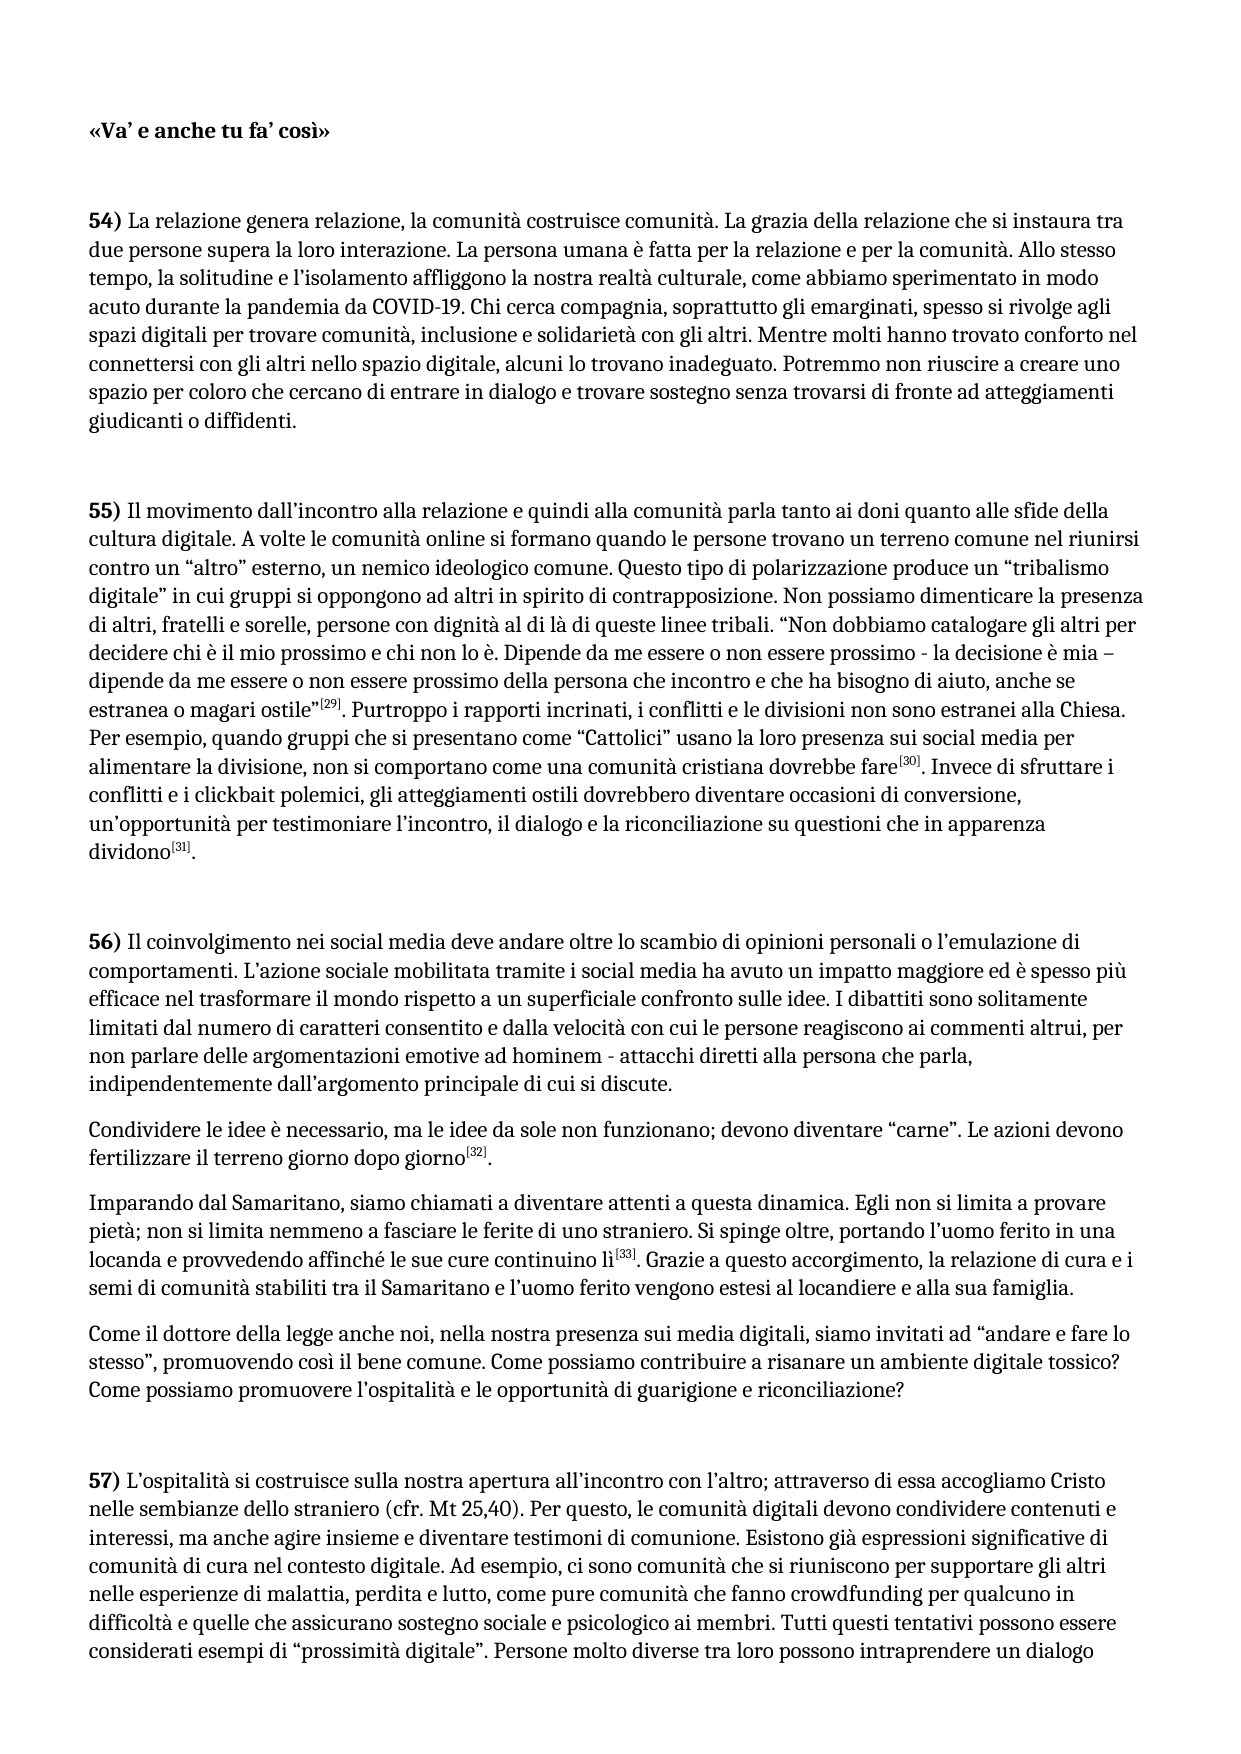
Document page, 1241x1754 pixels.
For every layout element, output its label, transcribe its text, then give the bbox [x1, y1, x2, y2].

text Condividere le idee è necessario, ma le idee da sole non funzionano; devono diventare “carne”. Le azioni devono fertilizzare il terreno giorno dopo giorno[32]. [89, 1116, 1152, 1171]
text Imparando dal Samaritano, siamo chiamati a diventare attenti a questa dinamica. Egli non si limita a provare pietà; non si limita nemmeno a fasciare le ferite di uno straniero. Si spinge oltre, portando l’uomo ferito in una locanda e provvedendo affinché le sue cure continuino lì[33]. Grazie a questo accorgimento, la relazione di cura e i semi di comunità stabiliti tra il Samaritano e l’uomo ferito vengono estesi al locandiere e alla sua famiglia. [89, 1190, 1152, 1302]
text «Va’ e anche tu fa’ così» [89, 118, 1152, 144]
text 54) La relazione genera relazione, la comunità costruisce comunità. La grazia della relazione che si instaura tra due persone supera la loro interazione. La persona umana è fatta per la relazione e per la comunità. Allo stesso tempo, la solitudine e l’isolamento affliggono la nostra realtà culturale, come abbiamo sperimentato in modo acuto durante la pandemia da COVID-19. Chi cerca compagnia, soprattutto gli emarginati, spesso si rivolge agli spazi digitali per trovare comunità, inclusione e solidarietà con gli altri. Mentre molti hanno trovato conforto nel connettersi con gli altri nello spazio digitale, alcuni lo trovano inadeguato. Potremmo non riuscire a creare uno spazio per coloro che cercano di entrare in dialogo e trovare sostegno senza trovarsi di fronte ad atteggiamenti giudicanti o diffidenti. [89, 208, 1152, 434]
text Come il dottore della legge anche noi, nella nostra presenza sui media digitali, siamo invitati ad “andare e fare lo stesso”, promuovendo così il bene comune. Come possiamo contribuire a risanare un ambiente digitale tossico? Come possiamo promuovere l’ospitalità e le opportunità di guarigione e riconciliazione? [89, 1320, 1152, 1403]
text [89, 1467, 1152, 1664]
text 55) Il movimento dall’incontro alla relazione e quindi alla comunità parla tanto ai doni quanto alle sfide della cultura digitale. A volte le comunità online si formano quando le persone trovano un terreno comune nel riunirsi contro un “altro” esterno, un nemico ideologico comune. Questo tipo di polarizzazione produce un “tribalismo digitale” in cui gruppi si oppongono ad altri in spirito di contrapposizione. Non possiamo dimenticare la presenza di altri, fratelli e sorelle, persone con dignità al di là di queste linee tribali. “Non dobbiamo catalogare gli altri per decidere chi è il mio prossimo e chi non lo è. Dipende da me essere o non essere prossimo - la decisione è mia – dipende da me essere o non essere prossimo della persona che incontro e che ha bisogno di aiuto, anche se estranea o magari ostile”[29]. Purtroppo i rapporti incrinati, i conflitti e le divisioni non sono estranei alla Chiesa. Per esempio, quando gruppi che si presentano come “Cattolici” usano la loro presenza sui social media per alimentare la divisione, non si comportano come una comunità cristiana dovrebbe fare[30]. Invece di sfruttare i conflitti e i clickbait polemici, gli atteggiamenti ostili dovrebbero diventare occasioni di conversione, un’opportunità per testimoniare l’incontro, il dialogo e la riconciliazione su questioni che in apparenza dividono[31]. [89, 498, 1152, 865]
text 56) Il coinvolgimento nei social media deve andare oltre lo scambio di opinioni personali o l’emulazione di comportamenti. L’azione sociale mobilitata tramite i social media ha avuto un impatto maggiore ed è spesso più efficace nel trasformare il mondo rispetto a un superficiale confronto sulle idee. I dibattiti sono solitamente limitati dal numero di caratteri consentito e dalla velocità con cui le persone reagiscono ai commenti altrui, per non parlare delle argomentazioni emotive ad hominem - attacchi diretti alla persona che parla, indipendentemente dall’argomento principale di cui si discute. [89, 929, 1152, 1098]
